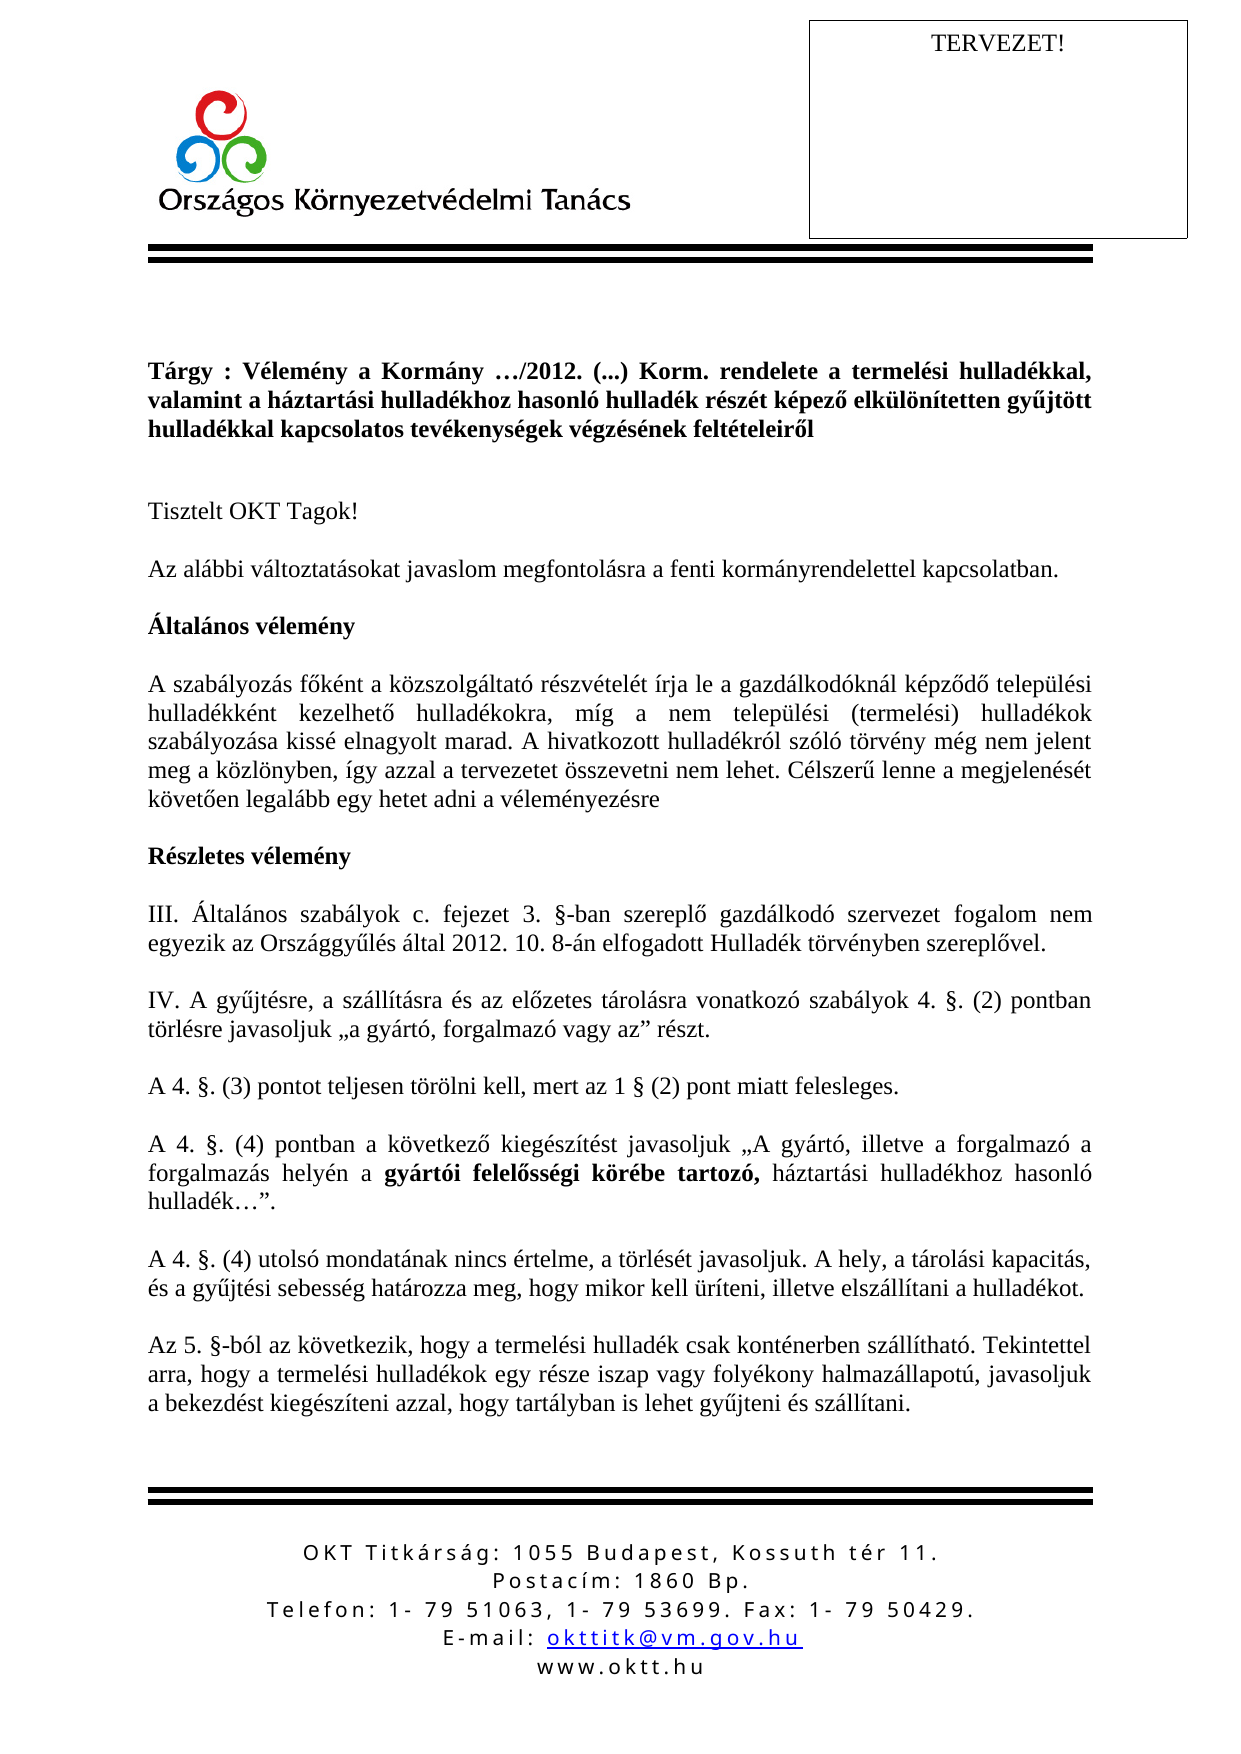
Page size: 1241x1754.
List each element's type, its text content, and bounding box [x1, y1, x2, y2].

text Tisztelt OKT Tagok! [148, 496, 1093, 525]
text Tárgy : Vélemény a Kormány …/2012. (...) Korm. rendelete a termelési hulladékkal, valamint a háztartási hulladékhoz hasonló hulladék részét képező elkülönítetten gyűjtött hulladékkal kapcsolatos tevékenységek végzésének feltételeiről [148, 356, 1093, 443]
text IV. A gyűjtésre, a szállításra és az előzetes tárolásra vonatkozó szabályok 4. §. (2) pontban törlésre javasoljuk „a gyártó, forgalmazó vagy az” részt. [148, 985, 1093, 1043]
text Részletes vélemény [148, 841, 1093, 870]
text A 4. §. (4) utolsó mondatának nincs értelme, a törlését javasoljuk. A hely, a tárolási kapacitás, és a gyűjtési sebesség határozza meg, hogy mikor kell üríteni, illetve elszállítani a hulladékot. [148, 1244, 1093, 1301]
text Az alábbi változtatásokat javaslom megfontolásra a fenti kormányrendelettel kapcsolatban. [148, 554, 1093, 583]
picture [147, 73, 643, 243]
text A 4. §. (4) pontban a következő kiegészítést javasoljuk „A gyártó, illetve a forgalmazó a forgalmazás helyén a gyártói felelősségi körébe tartozó, háztartási hulladékhoz hasonló hulladék…”. [148, 1129, 1093, 1215]
text A szabályozás főként a közszolgáltató részvételét írja le a gazdálkodóknál képződő települési hulladékként kezelhető hulladékokra, míg a nem települési (termelési) hulladékok szabályozása kissé elnagyolt marad. A hivatkozott hulladékról szóló törvény még nem jelent meg a közlönyben, így azzal a tervezetet összevetni nem lehet. Célszerű lenne a megjelenését követően legalább egy hetet adni a véleményezésre [148, 669, 1093, 813]
text III. Általános szabályok c. fejezet 3. §-ban szereplő gazdálkodó szervezet fogalom nem egyezik az Országgyűlés által 2012. 10. 8-án elfogadott Hulladék törvényben szereplővel. [148, 899, 1093, 956]
text A 4. §. (3) pontot teljesen törölni kell, mert az 1 § (2) pont miatt felesleges. [148, 1071, 1093, 1100]
text Általános vélemény [148, 611, 1093, 640]
text Az 5. §-ból az következik, hogy a termelési hulladék csak konténerben szállítható. Tekintettel arra, hogy a termelési hulladékok egy része iszap vagy folyékony halmazállapotú, javasoljuk a bekezdést kiegészíteni azzal, hogy tartályban is lehet gyűjteni és szállítani. [148, 1330, 1093, 1416]
